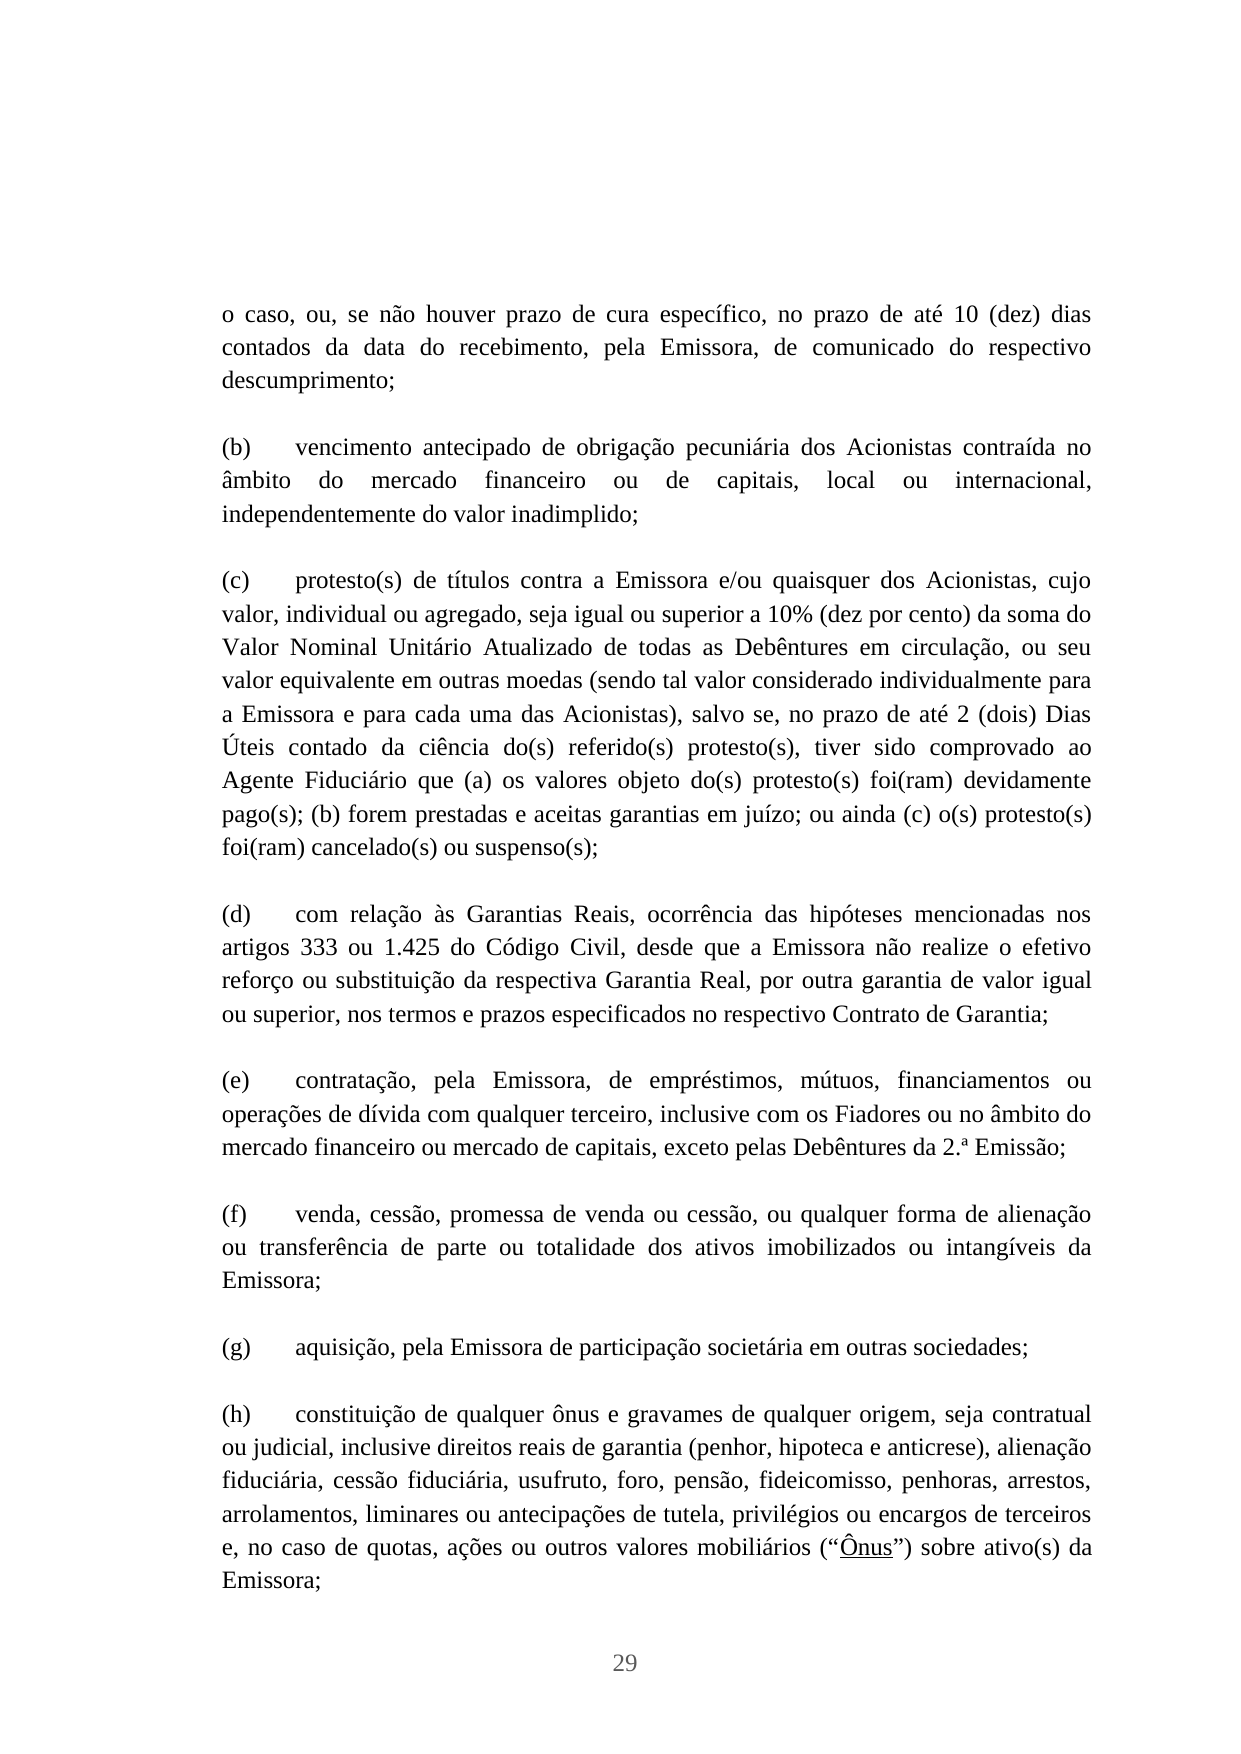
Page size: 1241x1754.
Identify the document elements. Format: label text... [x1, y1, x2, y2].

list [222, 295, 1092, 395]
list contratação, pela Emissora, de empréstimos, mútuos, financiamentos ou operações de dívida com qualquer terceiro, inclusive com os Fiadores ou no âmbito do mercado financeiro ou mercado de capitais, exceto pelas Debêntures da 2.ª Emissão; [222, 1062, 1092, 1162]
list aquisição, pela Emissora de participação societária em outras sociedades; [222, 1329, 1092, 1362]
list constituição de qualquer ônus e gravames de qualquer origem, seja contratual ou judicial, inclusive direitos reais de garantia (penhor, hipoteca e anticrese), alienação fiduciária, cessão fiduciária, usufruto, foro, pensão, fideicomisso, penhoras, arrestos, arrolamentos, liminares ou antecipações de tutela, privilégios ou encargos de terceiros e, no caso de quotas, ações ou outros valores mobiliários (“Ônus”) sobre ativo(s) da Emissora; [222, 1395, 1092, 1595]
list vencimento antecipado de obrigação pecuniária dos Acionistas contraída no âmbito do mercado financeiro ou de capitais, local ou internacional, independentemente do valor inadimplido; [222, 429, 1092, 529]
list venda, cessão, promessa de venda ou cessão, ou qualquer forma de alienação ou transferência de parte ou totalidade dos ativos imobilizados ou intangíveis da Emissora; [222, 1195, 1092, 1295]
list protesto(s) de títulos contra a Emissora e/ou quaisquer dos Acionistas, cujo valor, individual ou agregado, seja igual ou superior a 10% (dez por cento) da soma do Valor Nominal Unitário Atualizado de todas as Debêntures em circulação, ou seu valor equivalente em outras moedas (sendo tal valor considerado individualmente para a Emissora e para cada uma das Acionistas), salvo se, no prazo de até 2 (dois) Dias Úteis contado da ciência do(s) referido(s) protesto(s), tiver sido comprovado ao Agente Fiduciário que (a) os valores objeto do(s) protesto(s) foi(ram) devidamente pago(s); (b) forem prestadas e aceitas garantias em juízo; ou ainda (c) o(s) protesto(s) foi(ram) cancelado(s) ou suspenso(s); [222, 562, 1092, 862]
list com relação às Garantias Reais, ocorrência das hipóteses mencionadas nos artigos 333 ou 1.425 do Código Civil, desde que a Emissora não realize o efetivo reforço ou substituição da respectiva Garantia Real, por outra garantia de valor igual ou superior, nos termos e prazos especificados no respectivo Contrato de Garantia; [222, 895, 1092, 1029]
